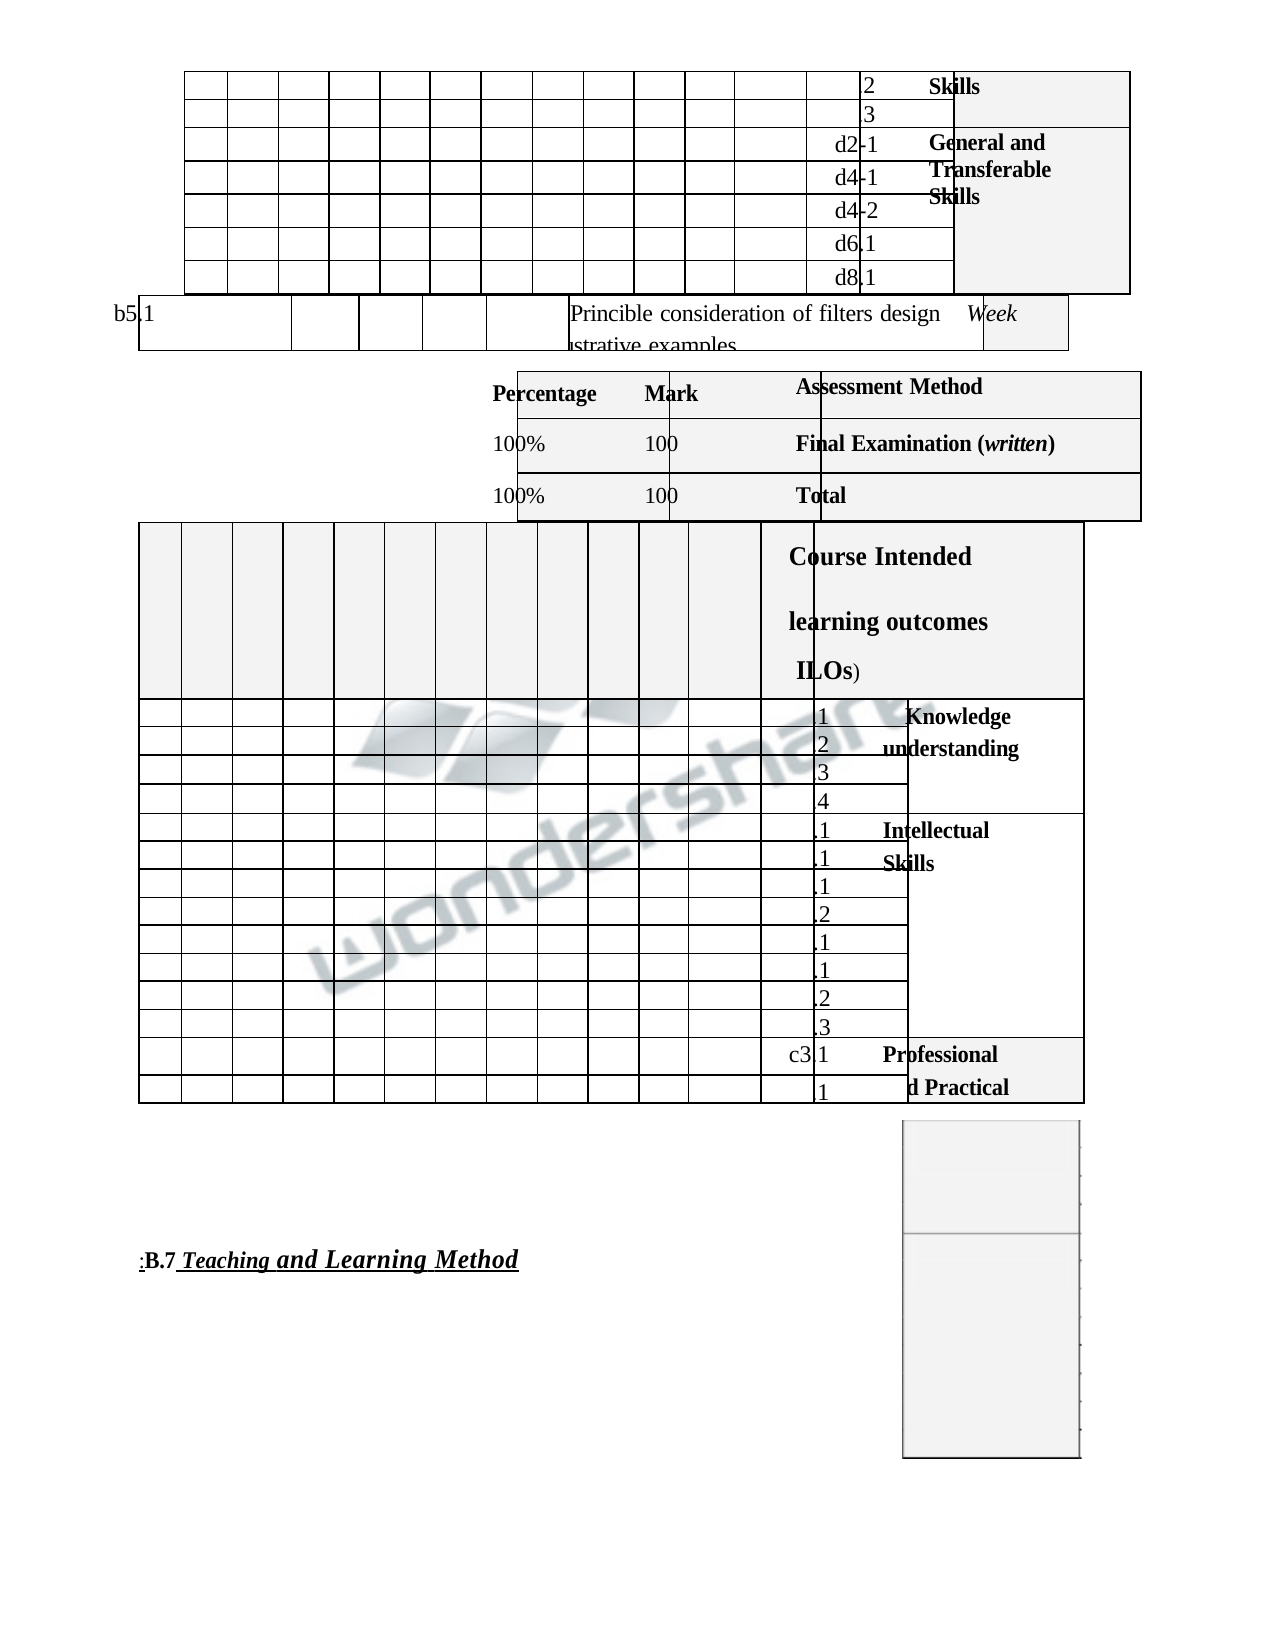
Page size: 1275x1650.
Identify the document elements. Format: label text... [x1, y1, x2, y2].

table_cell b3.1 [815, 870, 907, 896]
table_cell [279, 128, 328, 160]
table_cell b7.2 [815, 982, 907, 1008]
table_header Skills [955, 72, 1129, 127]
table_cell [330, 100, 379, 127]
table_header [182, 523, 232, 698]
table_cell [735, 195, 806, 227]
table_cell [689, 1076, 760, 1102]
table_cell [538, 727, 587, 754]
table_cell [385, 1010, 435, 1037]
table_cell [228, 128, 278, 160]
table_cell [640, 700, 688, 726]
table_cell [436, 700, 486, 726]
table_cell Professional and Practical [909, 1038, 1083, 1102]
table_cell [233, 785, 282, 812]
table_cell [284, 926, 333, 952]
table_cell x [538, 898, 587, 924]
table_cell [140, 756, 181, 783]
table_cell b3.2 [815, 898, 907, 924]
table_cell [487, 898, 537, 924]
table_cell [182, 926, 232, 952]
table_cell [140, 898, 181, 924]
table_cell [640, 756, 688, 783]
table_cell [233, 1010, 282, 1037]
table_cell [689, 1038, 760, 1074]
table_cell [228, 195, 278, 227]
table_cell [436, 1038, 486, 1074]
table_cell [689, 1010, 760, 1037]
table_cell [735, 228, 806, 260]
table_cell [533, 228, 583, 260]
table_header [436, 523, 486, 698]
table_cell [807, 261, 859, 293]
table_cell [335, 814, 384, 840]
table_cell x [762, 727, 813, 754]
table_cell [182, 870, 232, 896]
table_cell [140, 785, 181, 812]
table_cell [735, 100, 806, 127]
table_cell [584, 228, 633, 260]
table_cell [335, 842, 384, 868]
table_cell [686, 100, 734, 127]
table_cell [689, 700, 760, 726]
table_header [335, 523, 384, 698]
table_cell [640, 727, 688, 754]
table_cell [640, 1076, 688, 1102]
table_cell [381, 228, 429, 260]
table_cell x [589, 842, 638, 868]
table_cell [233, 1038, 282, 1074]
table_cell [284, 814, 333, 840]
table_cell [436, 842, 486, 868]
table_cell d2-1 [861, 128, 953, 160]
table_cell [589, 756, 638, 783]
table_cell [385, 954, 435, 980]
table_cell [140, 814, 181, 840]
table_cell [436, 785, 486, 812]
table_cell [640, 842, 688, 868]
table_cell [284, 756, 333, 783]
table_header [185, 72, 227, 98]
table_cell b7.1 [815, 954, 907, 980]
table_cell [182, 1076, 232, 1102]
table_cell [233, 814, 282, 840]
table_cell Intellectual Skills [909, 814, 1083, 1037]
table_cell x [335, 954, 384, 980]
table_cell [487, 842, 537, 868]
table_cell [335, 926, 384, 952]
table_cell x [538, 870, 587, 896]
table_cell [140, 700, 181, 726]
table_header Assessment Method [822, 372, 1140, 417]
table_cell [228, 162, 278, 193]
table_cell [233, 954, 282, 980]
table_cell x [589, 1010, 638, 1037]
table_header [762, 523, 813, 698]
table_cell [385, 727, 435, 754]
table_cell [538, 756, 587, 783]
table_header [589, 523, 638, 698]
table_cell [538, 700, 587, 726]
table_cell x [482, 261, 532, 293]
table_header [538, 523, 587, 698]
table_cell x [762, 1076, 813, 1102]
table_cell [689, 814, 760, 840]
table_cell [385, 870, 435, 896]
table_cell b7.3 [815, 1010, 907, 1037]
table_header c4.2 [861, 72, 953, 98]
table_header [284, 523, 333, 698]
table_cell [182, 756, 232, 783]
table_cell [140, 870, 181, 896]
table_cell [431, 195, 480, 227]
table_cell [182, 898, 232, 924]
table_cell [436, 982, 486, 1008]
table_cell [330, 195, 379, 227]
table_cell x [762, 1038, 813, 1074]
table_cell x [538, 842, 587, 868]
table_header [533, 72, 583, 98]
table_header [640, 523, 688, 698]
table_cell [436, 756, 486, 783]
table_cell [640, 785, 688, 812]
table_cell [330, 162, 379, 193]
table_cell [807, 128, 859, 160]
table_cell x [762, 756, 813, 783]
table_cell [385, 842, 435, 868]
table_cell [279, 228, 328, 260]
table_cell x [538, 1076, 587, 1102]
table_cell x [762, 898, 813, 924]
table_cell [487, 756, 537, 783]
table_cell [640, 870, 688, 896]
table_cell [487, 727, 537, 754]
table_cell [381, 162, 429, 193]
table_cell - [360, 296, 422, 350]
table_cell a1.2 [815, 727, 907, 754]
table_cell Knowledge & understanding [909, 700, 1083, 812]
table_cell x [482, 228, 532, 260]
table_cell [533, 128, 583, 160]
table_cell x [584, 100, 633, 127]
table_cell [686, 128, 734, 160]
table_cell b2.1 [815, 842, 907, 868]
table_cell [335, 1076, 384, 1102]
table_cell [182, 1038, 232, 1074]
table_cell [640, 898, 688, 924]
table_cell [182, 785, 232, 812]
table_cell 100% [518, 474, 669, 520]
table_cell x [538, 1038, 587, 1074]
table_cell x [589, 1038, 638, 1074]
table_cell d6.1 [861, 228, 953, 260]
table_cell [233, 842, 282, 868]
table_cell x [538, 926, 587, 952]
table_cell b1.1 [815, 814, 907, 840]
table_cell 100 [670, 474, 820, 520]
table_cell [284, 898, 333, 924]
table_cell x [762, 954, 813, 980]
table_cell c4.3 [861, 100, 953, 127]
table_cell x [762, 926, 813, 952]
table_cell [584, 128, 633, 160]
table_cell [233, 727, 282, 754]
table_header [482, 72, 532, 98]
table_header [233, 523, 282, 698]
table_cell 100% [518, 419, 669, 472]
table_cell [538, 785, 587, 812]
table_cell [284, 785, 333, 812]
table_cell [233, 870, 282, 896]
table_cell [487, 1038, 537, 1074]
table_cell [436, 814, 486, 840]
table_cell [635, 228, 684, 260]
table_cell x [762, 814, 813, 840]
table_cell [640, 1010, 688, 1037]
picture [0, 0, 1275, 1650]
table_cell [487, 870, 537, 896]
table_cell [140, 1010, 181, 1037]
table_cell [182, 954, 232, 980]
table_cell [640, 954, 688, 980]
table_cell Final Examination (written) [822, 419, 1140, 472]
table_header Mark [670, 372, 820, 417]
table_cell [487, 1010, 537, 1037]
table_cell [431, 128, 480, 160]
table_cell 3 [423, 296, 486, 350]
table_cell a1.3 [815, 756, 907, 783]
table_cell [330, 261, 379, 293]
table_cell [381, 261, 429, 293]
table_cell [436, 898, 486, 924]
table_header [487, 523, 537, 698]
table_cell [284, 1076, 333, 1102]
table_cell [385, 982, 435, 1008]
table_cell [689, 870, 760, 896]
table_cell [431, 228, 480, 260]
table_cell [335, 785, 384, 812]
table_cell [381, 128, 429, 160]
table_cell x [482, 195, 532, 227]
table_cell x [589, 926, 638, 952]
table_cell x [589, 898, 638, 924]
table_cell c3.1 [815, 1038, 907, 1074]
table_cell [533, 162, 583, 193]
table_cell x [482, 128, 532, 160]
table_cell x [762, 700, 813, 726]
table_cell [689, 898, 760, 924]
table_cell [584, 261, 633, 293]
table_cell [482, 100, 532, 127]
table_cell - [292, 296, 358, 350]
table_cell [431, 162, 480, 193]
table_cell c4.1 [815, 1076, 907, 1102]
table_cell [140, 727, 181, 754]
table_cell [807, 228, 859, 260]
table_cell [233, 926, 282, 952]
table_cell a1.4 [815, 785, 907, 812]
table_cell [279, 162, 328, 193]
table_cell [533, 195, 583, 227]
table_cell [335, 700, 384, 726]
table_cell x [735, 261, 806, 293]
table_header [140, 523, 181, 698]
table_cell Princible consideration of filters design − illustrative examples [570, 296, 983, 350]
text B.7 Teaching and Learning Method: [139, 1226, 1147, 1291]
table_cell [689, 954, 760, 980]
table_cell [185, 228, 227, 260]
table_cell [589, 785, 638, 812]
table_cell x [589, 870, 638, 896]
table_cell [385, 756, 435, 783]
table_cell x [538, 954, 587, 980]
table_cell x [762, 982, 813, 1008]
table_cell [689, 982, 760, 1008]
table_cell [640, 982, 688, 1008]
table_cell [140, 982, 181, 1008]
table_cell [233, 898, 282, 924]
table_cell [686, 228, 734, 260]
table_cell [689, 785, 760, 812]
table_cell b5.1 [815, 926, 907, 952]
table_cell [335, 898, 384, 924]
table_header [385, 523, 435, 698]
table_header [689, 523, 760, 698]
table_cell [284, 727, 333, 754]
table_header [279, 72, 328, 98]
table_cell [140, 1038, 181, 1074]
table_cell [689, 727, 760, 754]
table_cell [381, 195, 429, 227]
table_cell [284, 842, 333, 868]
table_cell [182, 700, 232, 726]
table_cell [385, 814, 435, 840]
table_cell [182, 727, 232, 754]
table_cell [584, 195, 633, 227]
table_cell [807, 162, 859, 193]
table_cell [385, 898, 435, 924]
table_cell [385, 700, 435, 726]
table_cell [284, 870, 333, 896]
table_cell x [762, 785, 813, 812]
table_cell [381, 100, 429, 127]
table_cell a1.1 [815, 700, 907, 726]
table_cell [487, 982, 537, 1008]
table_cell [385, 1038, 435, 1074]
table_cell x [538, 1010, 587, 1037]
table_cell d4-1 [861, 162, 953, 193]
table_cell Week- 15 [984, 296, 1068, 350]
table_cell x [538, 814, 587, 840]
table_header [381, 72, 429, 98]
table_cell [589, 814, 638, 840]
table_cell 3 [487, 296, 568, 350]
table_cell [140, 1076, 181, 1102]
table_cell [431, 261, 480, 293]
table_cell [686, 195, 734, 227]
table_cell [436, 926, 486, 952]
table_cell x [538, 982, 587, 1008]
table_cell [385, 1076, 435, 1102]
table_header Course Intended learning outcomes (ILOs) [815, 523, 1083, 698]
table_cell General and Transferable Skills [955, 128, 1129, 293]
table_cell x [589, 1076, 638, 1102]
table_cell [284, 1010, 333, 1037]
table_cell [431, 100, 480, 127]
table_cell [284, 954, 333, 980]
table_cell [487, 700, 537, 726]
table_cell [436, 727, 486, 754]
table_cell [635, 261, 684, 293]
table_cell [436, 954, 486, 980]
table_cell [185, 162, 227, 193]
table_cell [185, 128, 227, 160]
table_cell [640, 926, 688, 952]
table_cell [385, 785, 435, 812]
table_cell [233, 700, 282, 726]
table_cell b5.1 [140, 296, 291, 350]
table_cell [487, 1076, 537, 1102]
table_cell d8.1 [861, 261, 953, 293]
table_cell x [735, 162, 806, 193]
table_cell [689, 842, 760, 868]
table_cell [589, 727, 638, 754]
table_cell [140, 926, 181, 952]
table_cell [436, 1010, 486, 1037]
table_cell d4-2 [861, 195, 953, 227]
table_cell [182, 814, 232, 840]
table_cell x [487, 814, 537, 840]
table_header [330, 72, 379, 98]
table_cell x [762, 870, 813, 896]
table_cell Total [822, 474, 1140, 520]
table_cell x [335, 1010, 384, 1037]
table_header x [584, 72, 633, 98]
table_cell [182, 982, 232, 1008]
table_cell [233, 982, 282, 1008]
table_cell [533, 261, 583, 293]
table_cell [335, 756, 384, 783]
table_cell [533, 100, 583, 127]
table_cell x [762, 842, 813, 868]
table_cell x [335, 982, 384, 1008]
table_cell [436, 870, 486, 896]
table_cell [284, 700, 333, 726]
table_cell [279, 261, 328, 293]
table_header [431, 72, 480, 98]
table_cell x [762, 1010, 813, 1037]
table_cell [330, 128, 379, 160]
table_cell [182, 1010, 232, 1037]
table_cell x [589, 982, 638, 1008]
table_cell [487, 926, 537, 952]
table_cell [487, 785, 537, 812]
table_cell [284, 982, 333, 1008]
table_cell [185, 261, 227, 293]
table_cell [330, 228, 379, 260]
table_cell x [482, 162, 532, 193]
table_cell x [635, 100, 684, 127]
table_cell [635, 162, 684, 193]
table_cell [686, 261, 734, 293]
table_cell [689, 756, 760, 783]
table_cell [807, 195, 859, 227]
table_cell [640, 814, 688, 840]
table_header [735, 72, 806, 98]
table_cell [335, 870, 384, 896]
table_cell [436, 1076, 486, 1102]
table_cell [233, 756, 282, 783]
table_cell [182, 842, 232, 868]
table_cell x [589, 954, 638, 980]
table_cell [140, 954, 181, 980]
table_cell [140, 842, 181, 868]
table_cell [228, 261, 278, 293]
table_header x [635, 72, 684, 98]
table_header [228, 72, 278, 98]
table_cell [335, 1038, 384, 1074]
table_cell [689, 926, 760, 952]
table_cell [279, 195, 328, 227]
table_cell [279, 100, 328, 127]
table_cell [228, 228, 278, 260]
table_header x [807, 72, 859, 98]
table_header Percentage [518, 372, 669, 417]
table_cell x [807, 100, 859, 127]
table_cell [335, 727, 384, 754]
table_cell [185, 195, 227, 227]
table_cell [635, 128, 684, 160]
table_cell [640, 1038, 688, 1074]
table_header [686, 72, 734, 98]
table_cell [487, 954, 537, 980]
table_cell [589, 700, 638, 726]
table_cell x [635, 195, 684, 227]
table_cell [584, 162, 633, 193]
table_cell [233, 1076, 282, 1102]
table_cell [228, 100, 278, 127]
table_cell [686, 162, 734, 193]
table_cell [735, 128, 806, 160]
table_cell [385, 926, 435, 952]
table_cell 100 [670, 419, 820, 472]
table_cell [185, 100, 227, 127]
table_cell [284, 1038, 333, 1074]
